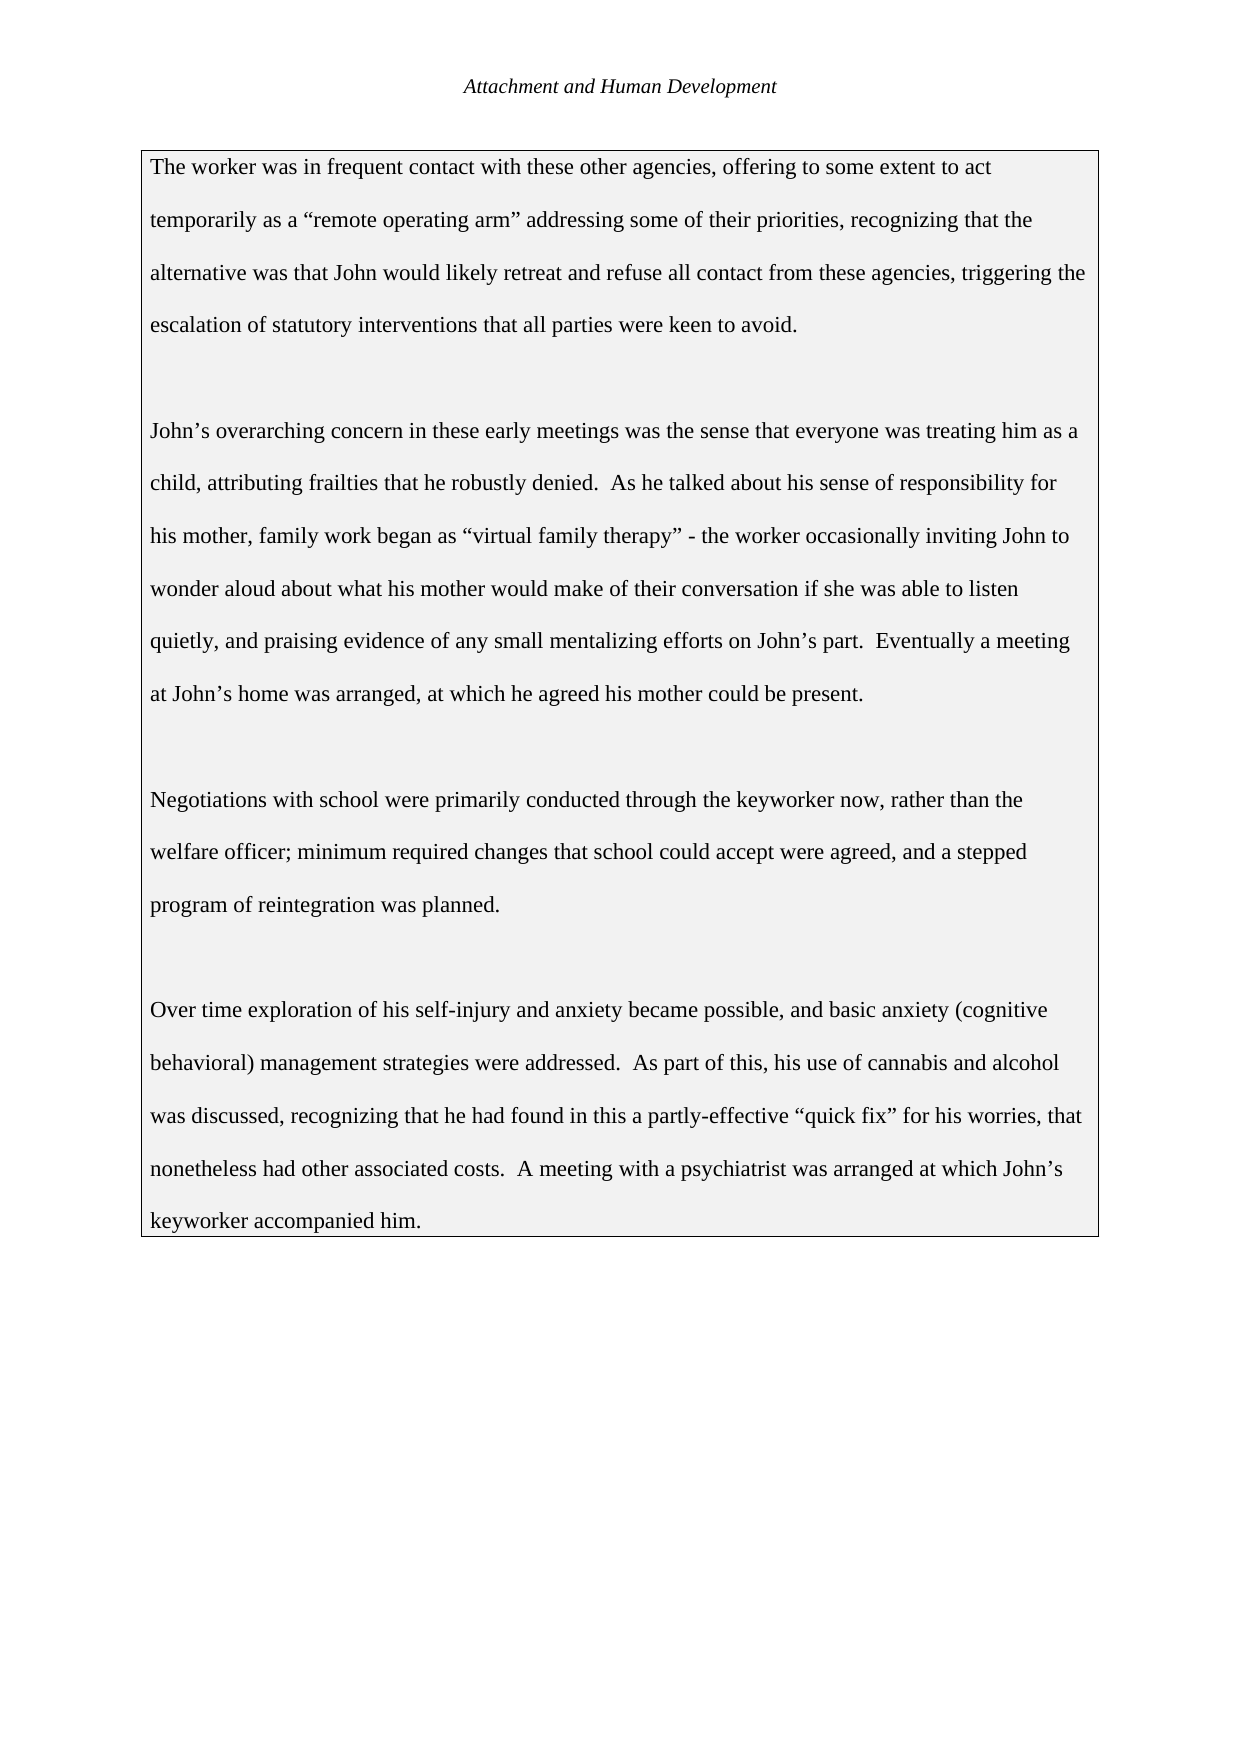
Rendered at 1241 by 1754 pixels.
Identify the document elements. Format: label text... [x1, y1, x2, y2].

text John’s overarching concern in these early meetings was the sense that everyone was treating him as a child, attributing frailties that he robustly denied. As he talked about his sense of responsibility for his mother, family work began as “virtual family therapy” - the worker occasionally inviting John to wonder aloud about what his mother would make of their conversation if she was able to listen quietly, and praising evidence of any small mentalizing efforts on John’s part. Eventually a meeting at John’s home was arranged, at which he agreed his mother could be present. [142, 413, 1098, 707]
text The worker was in frequent contact with these other agencies, offering to some extent to act temporarily as a “remote operating arm” addressing some of their priorities, recognizing that the alternative was that John would likely retreat and refuse all contact from these agencies, triggering the escalation of statutory interventions that all parties were keen to avoid. [142, 151, 1098, 338]
text Over time exploration of his self-injury and anxiety became possible, and basic anxiety (cognitive behavioral) management strategies were addressed. As part of this, his use of cannabis and alcohol was discussed, recognizing that he had found in this a partly-effective “quick fix” for his worries, that nonetheless had other associated costs. A meeting with a psychiatrist was arranged at which John’s keyworker accompanied him. [142, 993, 1098, 1236]
text Negotiations with school were primarily conducted through the keyworker now, rather than the welfare officer; minimum required changes that school could accept were agreed, and a stepped program of reintegration was planned. [142, 782, 1098, 917]
